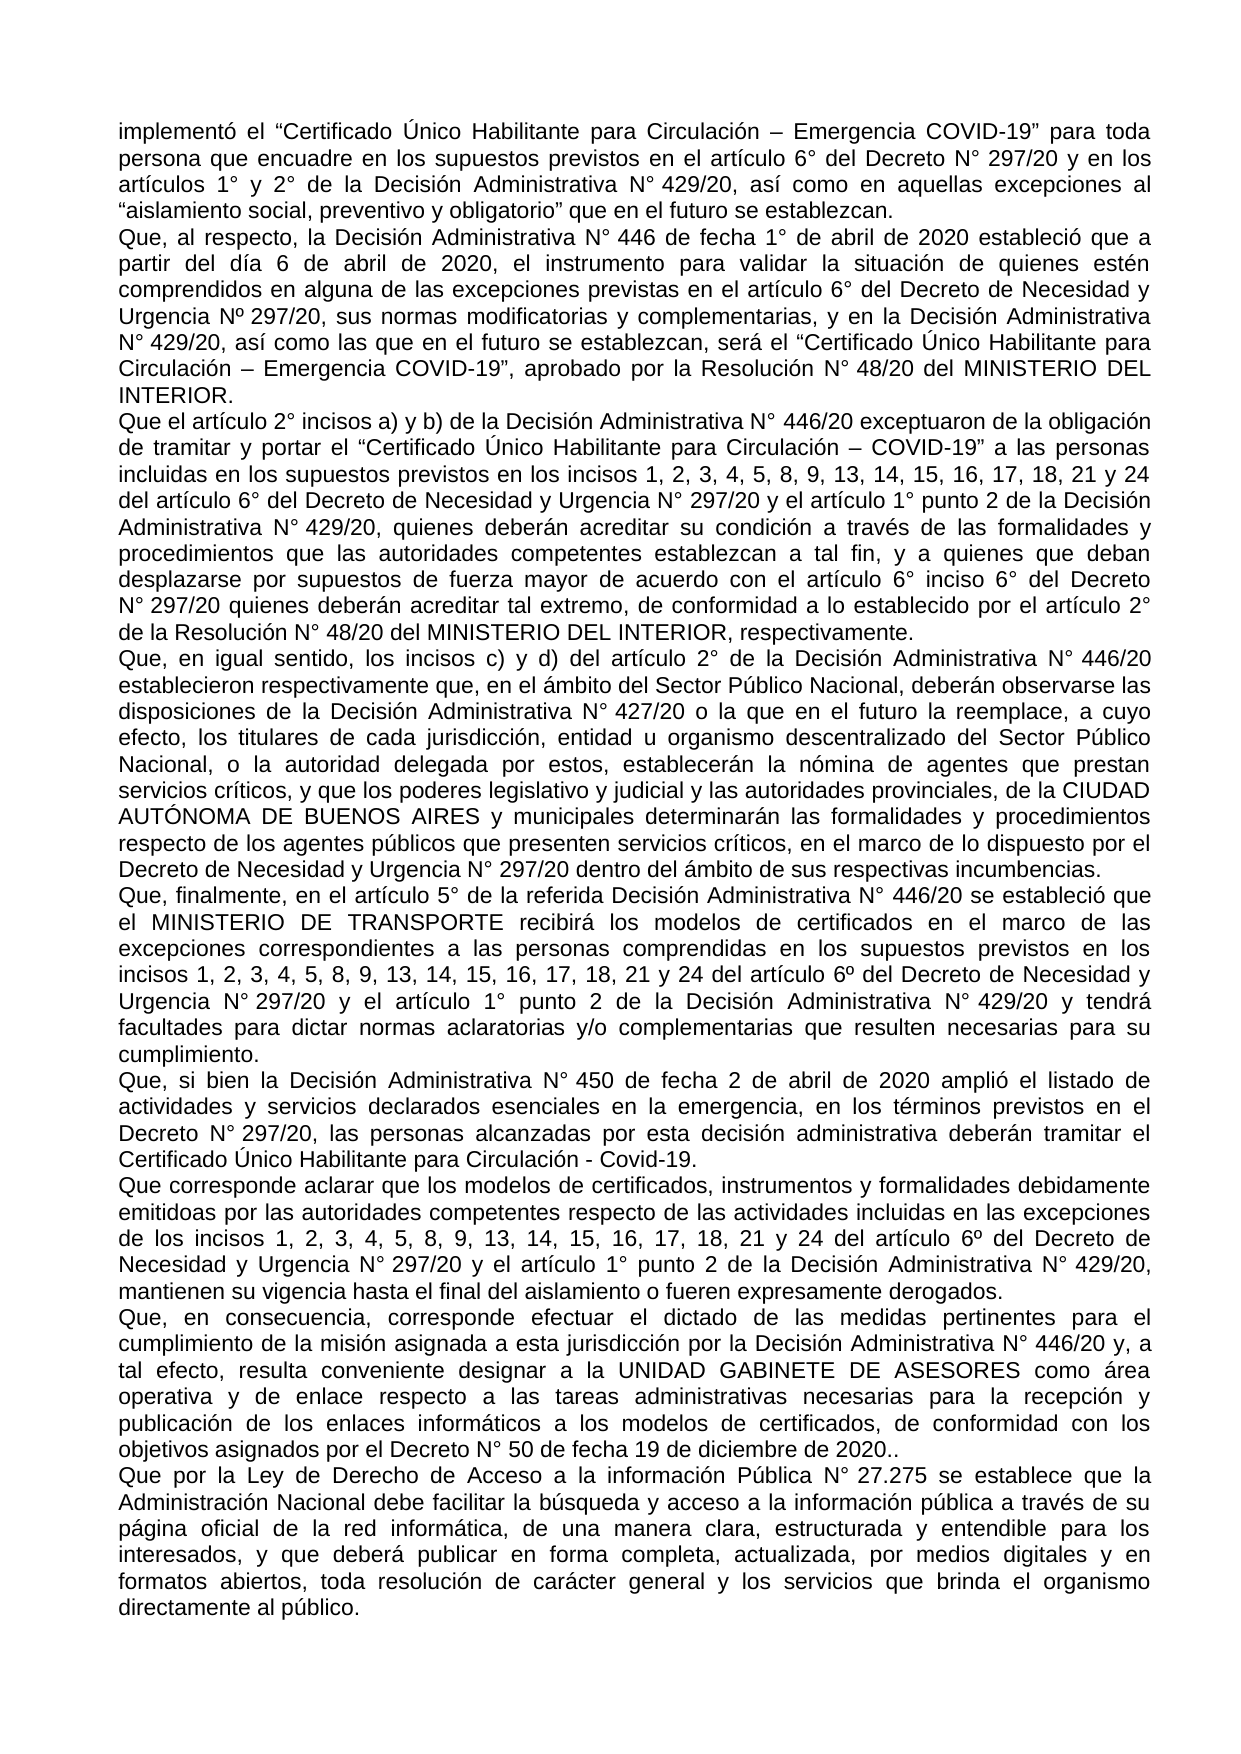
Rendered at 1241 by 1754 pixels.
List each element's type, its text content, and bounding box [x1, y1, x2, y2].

text Que, finalmente, en el artículo 5° de la referida Decisión Administrativa N° 446/20 se estableció que el MINISTERIO DE TRANSPORTE recibirá los modelos de certificados en el marco de las excepciones correspondientes a las personas comprendidas en los supuestos previstos en los incisos 1, 2, 3, 4, 5, 8, 9, 13, 14, 15, 16, 17, 18, 21 y 24 del artículo 6º del Decreto de Necesidad y Urgencia N° 297/20 y el artículo 1° punto 2 de la Decisión Administrativa N° 429/20 y tendrá facultades para dictar normas aclaratorias y/o complementarias que resulten necesarias para su cumplimiento. [118, 882, 1152, 1067]
text Que, en igual sentido, los incisos c) y d) del artículo 2° de la Decisión Administrativa N° 446/20 establecieron respectivamente que, en el ámbito del Sector Público Nacional, deberán observarse las disposiciones de la Decisión Administrativa N° 427/20 o la que en el futuro la reemplace, a cuyo efecto, los titulares de cada jurisdicción, entidad u organismo descentralizado del Sector Público Nacional, o la autoridad delegada por estos, establecerán la nómina de agentes que prestan servicios críticos, y que los poderes legislativo y judicial y las autoridades provinciales, de la CIUDAD AUTÓNOMA DE BUENOS AIRES y municipales determinarán las formalidades y procedimientos respecto de los agentes públicos que presenten servicios críticos, en el marco de lo dispuesto por el Decreto de Necesidad y Urgencia N° 297/20 dentro del ámbito de sus respectivas incumbencias. [118, 645, 1152, 882]
text Que, en consecuencia, corresponde efectuar el dictado de las medidas pertinentes para el cumplimiento de la misión asignada a esta jurisdicción por la Decisión Administrativa N° 446/20 y, a tal efecto, resulta conveniente designar a la UNIDAD GABINETE DE ASESORES como área operativa y de enlace respecto a las tareas administrativas necesarias para la recepción y publicación de los enlaces informáticos a los modelos de certificados, de conformidad con los objetivos asignados por el Decreto N° 50 de fecha 19 de diciembre de 2020.. [118, 1304, 1152, 1462]
text Que por la Ley de Derecho de Acceso a la información Pública N° 27.275 se establece que la Administración Nacional debe facilitar la búsqueda y acceso a la información pública a través de su página oficial de la red informática, de una manera clara, estructurada y entendible para los interesados, y que deberá publicar en forma completa, actualizada, por medios digitales y en formatos abiertos, toda resolución de carácter general y los servicios que brinda el organismo directamente al público. [118, 1462, 1152, 1620]
text Que el artículo 2° incisos a) y b) de la Decisión Administrativa N° 446/20 exceptuaron de la obligación de tramitar y portar el “Certificado Único Habilitante para Circulación – COVID-19” a las personas incluidas en los supuestos previstos en los incisos 1, 2, 3, 4, 5, 8, 9, 13, 14, 15, 16, 17, 18, 21 y 24 del artículo 6° del Decreto de Necesidad y Urgencia N° 297/20 y el artículo 1° punto 2 de la Decisión Administrativa N° 429/20, quienes deberán acreditar su condición a través de las formalidades y procedimientos que las autoridades competentes establezcan a tal fin, y a quienes que deban desplazarse por supuestos de fuerza mayor de acuerdo con el artículo 6° inciso 6° del Decreto N° 297/20 quienes deberán acreditar tal extremo, de conformidad a lo establecido por el artículo 2° de la Resolución N° 48/20 del MINISTERIO DEL INTERIOR, respectivamente. [118, 408, 1152, 645]
text Que, al respecto, la Decisión Administrativa N° 446 de fecha 1° de abril de 2020 estableció que a partir del día 6 de abril de 2020, el instrumento para validar la situación de quienes estén comprendidos en alguna de las excepciones previstas en el artículo 6° del Decreto de Necesidad y Urgencia Nº 297/20, sus normas modificatorias y complementarias, y en la Decisión Administrativa N° 429/20, así como las que en el futuro se establezcan, será el “Certificado Único Habilitante para Circulación – Emergencia COVID-19”, aprobado por la Resolución N° 48/20 del MINISTERIO DEL INTERIOR. [118, 223, 1152, 408]
text Que corresponde aclarar que los modelos de certificados, instrumentos y formalidades debidamente emitidoas por las autoridades competentes respecto de las actividades incluidas en las excepciones de los incisos 1, 2, 3, 4, 5, 8, 9, 13, 14, 15, 16, 17, 18, 21 y 24 del artículo 6º del Decreto de Necesidad y Urgencia N° 297/20 y el artículo 1° punto 2 de la Decisión Administrativa N° 429/20, mantienen su vigencia hasta el final del aislamiento o fueren expresamente derogados. [118, 1172, 1152, 1304]
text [118, 118, 1152, 223]
text Que, si bien la Decisión Administrativa N° 450 de fecha 2 de abril de 2020 amplió el listado de actividades y servicios declarados esenciales en la emergencia, en los términos previstos en el Decreto N° 297/20, las personas alcanzadas por esta decisión administrativa deberán tramitar el Certificado Único Habilitante para Circulación - Covid-19. [118, 1067, 1152, 1172]
